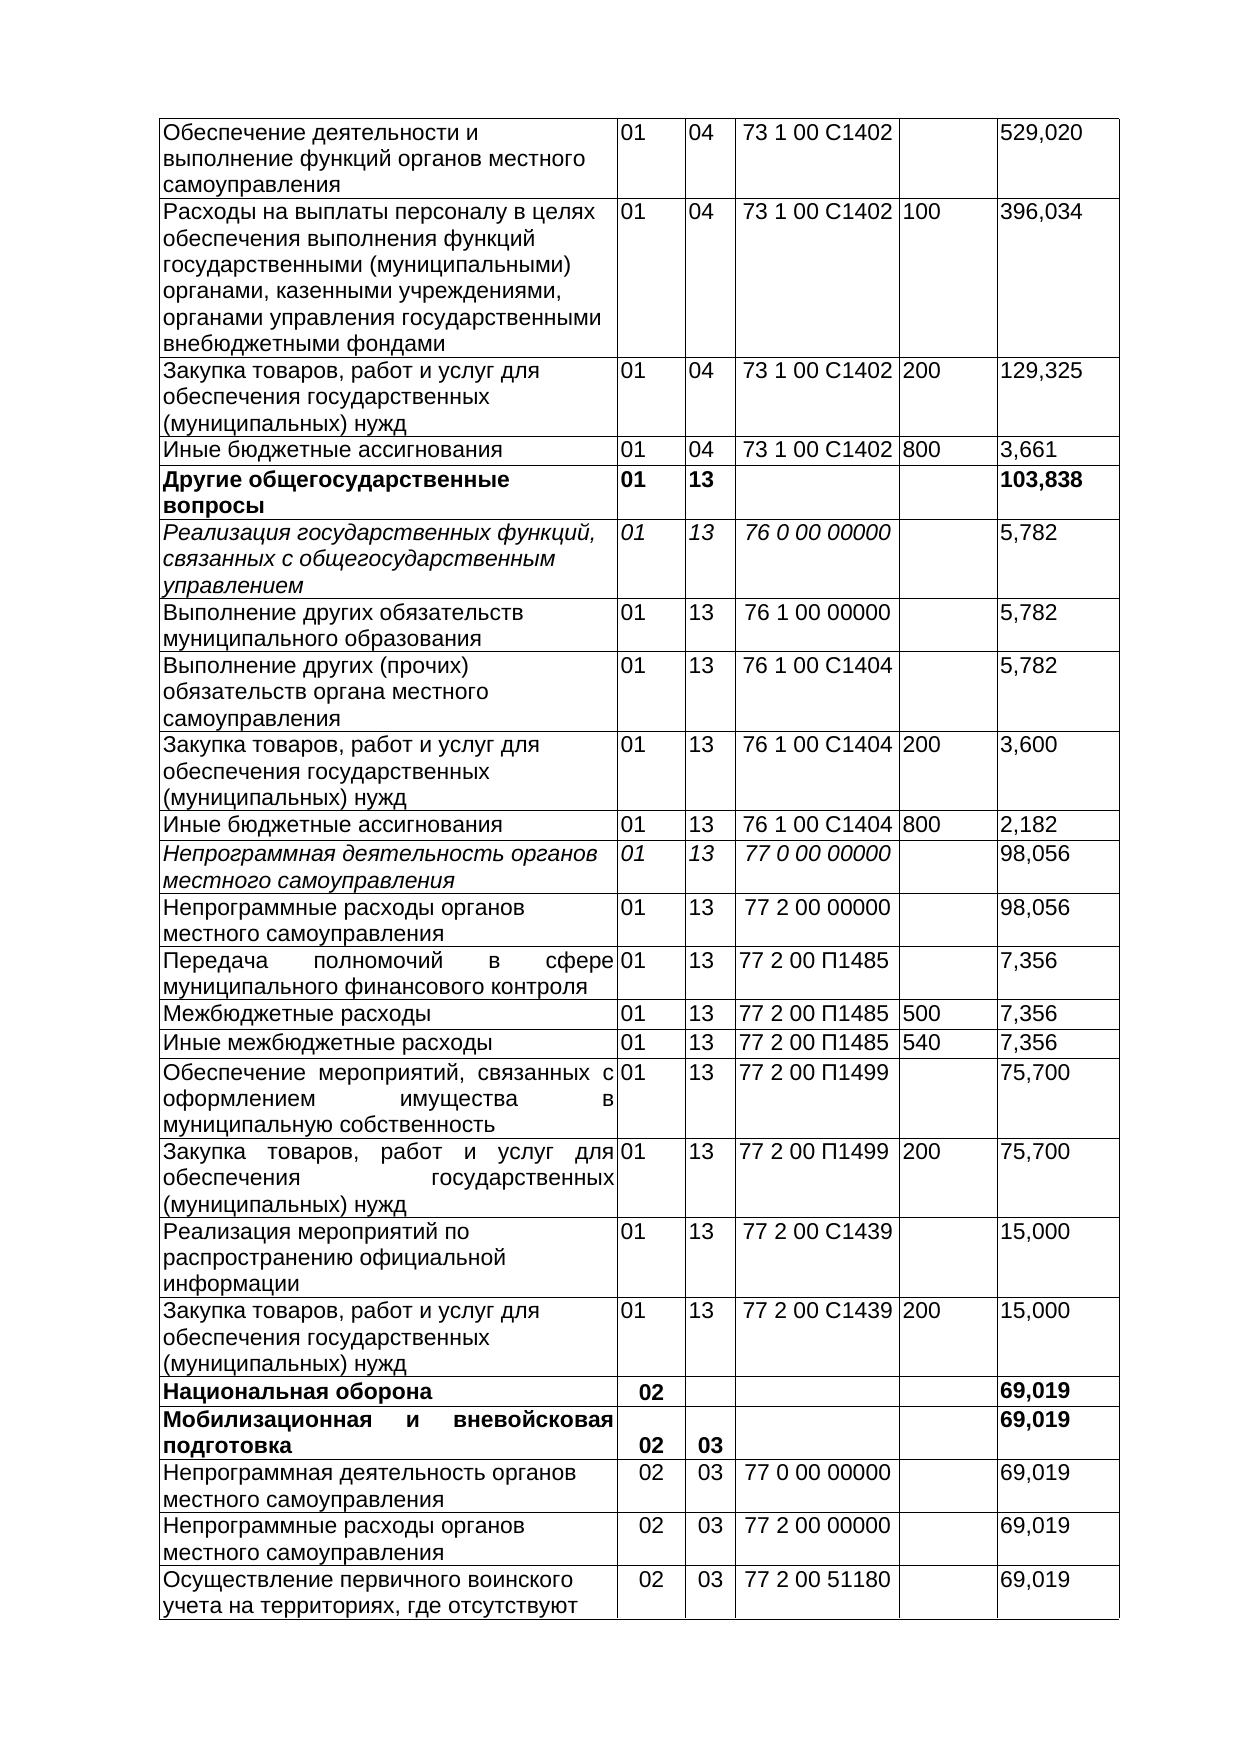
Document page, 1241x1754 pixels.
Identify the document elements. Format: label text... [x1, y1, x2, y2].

table_cell Обеспечение мероприятий, связанных с оформлением имущества в муниципальную собственность [160, 1059, 617, 1137]
table_cell 01 [618, 119, 685, 198]
table_cell [900, 1218, 997, 1297]
table_cell 69,019 [998, 1513, 1119, 1565]
table_cell 69,019 [998, 1407, 1119, 1459]
table_cell 13 [686, 652, 735, 731]
table_cell 5,782 [998, 599, 1119, 651]
table_cell 98,056 [998, 841, 1119, 893]
table_cell [736, 466, 899, 518]
table_cell 3,661 [998, 437, 1119, 465]
table_cell 01 [618, 1000, 685, 1029]
table_cell 7,356 [998, 1030, 1119, 1058]
table_cell 03 [686, 1566, 735, 1618]
table_cell 76 1 00 С1404 [736, 652, 899, 731]
table_cell 69,019 [998, 1460, 1119, 1512]
table_cell Непрограммная деятельность органов местного самоуправления [160, 841, 617, 893]
table_cell Другие общегосударственные вопросы [160, 466, 617, 518]
table_cell Закупка товаров, работ и услуг для обеспечения государственных (муниципальных) нужд [160, 1298, 617, 1376]
table_cell [900, 841, 997, 893]
table_cell 200 [900, 732, 997, 810]
table_cell 03 [686, 1460, 735, 1512]
table_cell 73 1 00 С1402 [736, 119, 899, 198]
table_cell 800 [900, 437, 997, 465]
table_cell [900, 1377, 997, 1406]
table_cell 77 2 00 П1485 [736, 1030, 899, 1058]
table_cell 77 2 00 00000 [736, 894, 899, 946]
table_cell 04 [686, 199, 735, 356]
table_cell [736, 1377, 899, 1406]
table_cell [900, 1460, 997, 1512]
table_cell 69,019 [998, 1377, 1119, 1406]
table_cell [900, 1407, 997, 1459]
table_cell Непрограммные расходы органов местного самоуправления [160, 1513, 617, 1565]
table_cell Мобилизационная и вневойсковая подготовка [160, 1407, 617, 1459]
table_cell 01 [618, 732, 685, 810]
table_cell Иные межбюджетные расходы [160, 1030, 617, 1058]
table_cell Непрограммные расходы органов местного самоуправления [160, 894, 617, 946]
table_cell Обеспечение деятельности и выполнение функций органов местного самоуправления [160, 119, 617, 198]
table_cell 69,019 [998, 1566, 1119, 1618]
table_cell [900, 894, 997, 946]
table_cell [900, 466, 997, 518]
table_cell 100 [900, 199, 997, 356]
table_cell 02 [618, 1460, 685, 1512]
table_cell 500 [900, 1000, 997, 1029]
table_cell Выполнение других обязательств муниципального образования [160, 599, 617, 651]
table_cell Закупка товаров, работ и услуг для обеспечения государственных (муниципальных) нужд [160, 732, 617, 810]
table_cell 5,782 [998, 652, 1119, 731]
table_cell 75,700 [998, 1059, 1119, 1137]
table_cell 13 [686, 599, 735, 651]
table_cell 01 [618, 652, 685, 731]
table_cell 03 [686, 1513, 735, 1565]
table_cell 98,056 [998, 894, 1119, 946]
table_cell 7,356 [998, 1000, 1119, 1029]
table_cell 75,700 [998, 1139, 1119, 1217]
table_cell Закупка товаров, работ и услуг для обеспечения государственных (муниципальных) нужд [160, 358, 617, 436]
table_cell 529,020 [998, 119, 1119, 198]
table_cell 02 [618, 1513, 685, 1565]
table_cell 77 0 00 00000 [736, 841, 899, 893]
table_cell 01 [618, 437, 685, 465]
table_cell 77 2 00 П1485 [736, 947, 899, 999]
table_cell 04 [686, 119, 735, 198]
table_cell 77 2 00 С1439 [736, 1218, 899, 1297]
table_cell 103,838 [998, 466, 1119, 518]
table_cell [900, 119, 997, 198]
table_cell Иные бюджетные ассигнования [160, 811, 617, 840]
table_cell 13 [686, 1030, 735, 1058]
table_cell Иные бюджетные ассигнования [160, 437, 617, 465]
table_cell 13 [686, 841, 735, 893]
table_cell 13 [686, 1139, 735, 1217]
table_cell [900, 599, 997, 651]
table_cell 01 [618, 1218, 685, 1297]
table_cell 13 [686, 947, 735, 999]
table_cell 13 [686, 520, 735, 598]
table_cell Непрограммная деятельность органов местного самоуправления [160, 1460, 617, 1512]
table_cell 73 1 00 С1402 [736, 358, 899, 436]
table_cell 02 [618, 1377, 685, 1406]
table_cell 396,034 [998, 199, 1119, 356]
table_cell 04 [686, 437, 735, 465]
table_cell 129,325 [998, 358, 1119, 436]
table_cell 15,000 [998, 1298, 1119, 1376]
table_cell 76 1 00 00000 [736, 599, 899, 651]
table_cell 73 1 00 С1402 [736, 437, 899, 465]
table_cell 200 [900, 1298, 997, 1376]
table_cell 76 0 00 00000 [736, 520, 899, 598]
table_cell [900, 652, 997, 731]
table_cell 01 [618, 466, 685, 518]
table_cell 01 [618, 947, 685, 999]
table_cell [900, 520, 997, 598]
table_cell 02 [618, 1407, 685, 1459]
table_cell 01 [618, 520, 685, 598]
table_cell Реализация мероприятий по распространению официальной информации [160, 1218, 617, 1297]
table_cell Передача полномочий в сфере муниципального финансового контроля [160, 947, 617, 999]
table_cell [900, 1566, 997, 1618]
table_cell 77 2 00 П1499 [736, 1059, 899, 1137]
table_cell 2,182 [998, 811, 1119, 840]
table_cell 01 [618, 199, 685, 356]
table_cell 01 [618, 1139, 685, 1217]
table_cell 01 [618, 1298, 685, 1376]
table_cell [900, 947, 997, 999]
table_cell [686, 1377, 735, 1406]
table_cell 77 2 00 П1499 [736, 1139, 899, 1217]
table_cell 13 [686, 894, 735, 946]
table_cell 77 2 00 00000 [736, 1513, 899, 1565]
table_cell 800 [900, 811, 997, 840]
table_cell 200 [900, 358, 997, 436]
table_cell Национальная оборона [160, 1377, 617, 1406]
table_cell Выполнение других (прочих) обязательств органа местного самоуправления [160, 652, 617, 731]
table_cell 13 [686, 1000, 735, 1029]
table_cell 77 2 00 П1485 [736, 1000, 899, 1029]
table_cell 73 1 00 С1402 [736, 199, 899, 356]
table_cell 01 [618, 841, 685, 893]
table_cell 13 [686, 1218, 735, 1297]
table_cell 77 2 00 С1439 [736, 1298, 899, 1376]
table_cell 7,356 [998, 947, 1119, 999]
table_cell 15,000 [998, 1218, 1119, 1297]
table_cell 540 [900, 1030, 997, 1058]
table_cell 13 [686, 1298, 735, 1376]
table_cell 01 [618, 894, 685, 946]
table_cell 200 [900, 1139, 997, 1217]
table_cell 13 [686, 732, 735, 810]
table_cell Закупка товаров, работ и услуг для обеспечения государственных (муниципальных) нужд [160, 1139, 617, 1217]
table_cell 5,782 [998, 520, 1119, 598]
table_cell Реализация государственных функций, связанных с общегосударственным управлением [160, 520, 617, 598]
table_cell 13 [686, 466, 735, 518]
table_cell 76 1 00 С1404 [736, 811, 899, 840]
table_cell 13 [686, 811, 735, 840]
table_cell 01 [618, 811, 685, 840]
table_cell 01 [618, 599, 685, 651]
table_cell 76 1 00 С1404 [736, 732, 899, 810]
table_cell 13 [686, 1059, 735, 1137]
table_cell 01 [618, 1059, 685, 1137]
table_cell 04 [686, 358, 735, 436]
table_cell 77 2 00 51180 [736, 1566, 899, 1618]
table_cell [900, 1059, 997, 1137]
table_cell [900, 1513, 997, 1565]
table_cell 03 [686, 1407, 735, 1459]
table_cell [160, 1566, 617, 1618]
table_cell 01 [618, 358, 685, 436]
table_cell 3,600 [998, 732, 1119, 810]
table_cell Межбюджетные расходы [160, 1000, 617, 1029]
table_cell 02 [618, 1566, 685, 1618]
table_cell 01 [618, 1030, 685, 1058]
table_cell 77 0 00 00000 [736, 1460, 899, 1512]
table_cell [736, 1407, 899, 1459]
